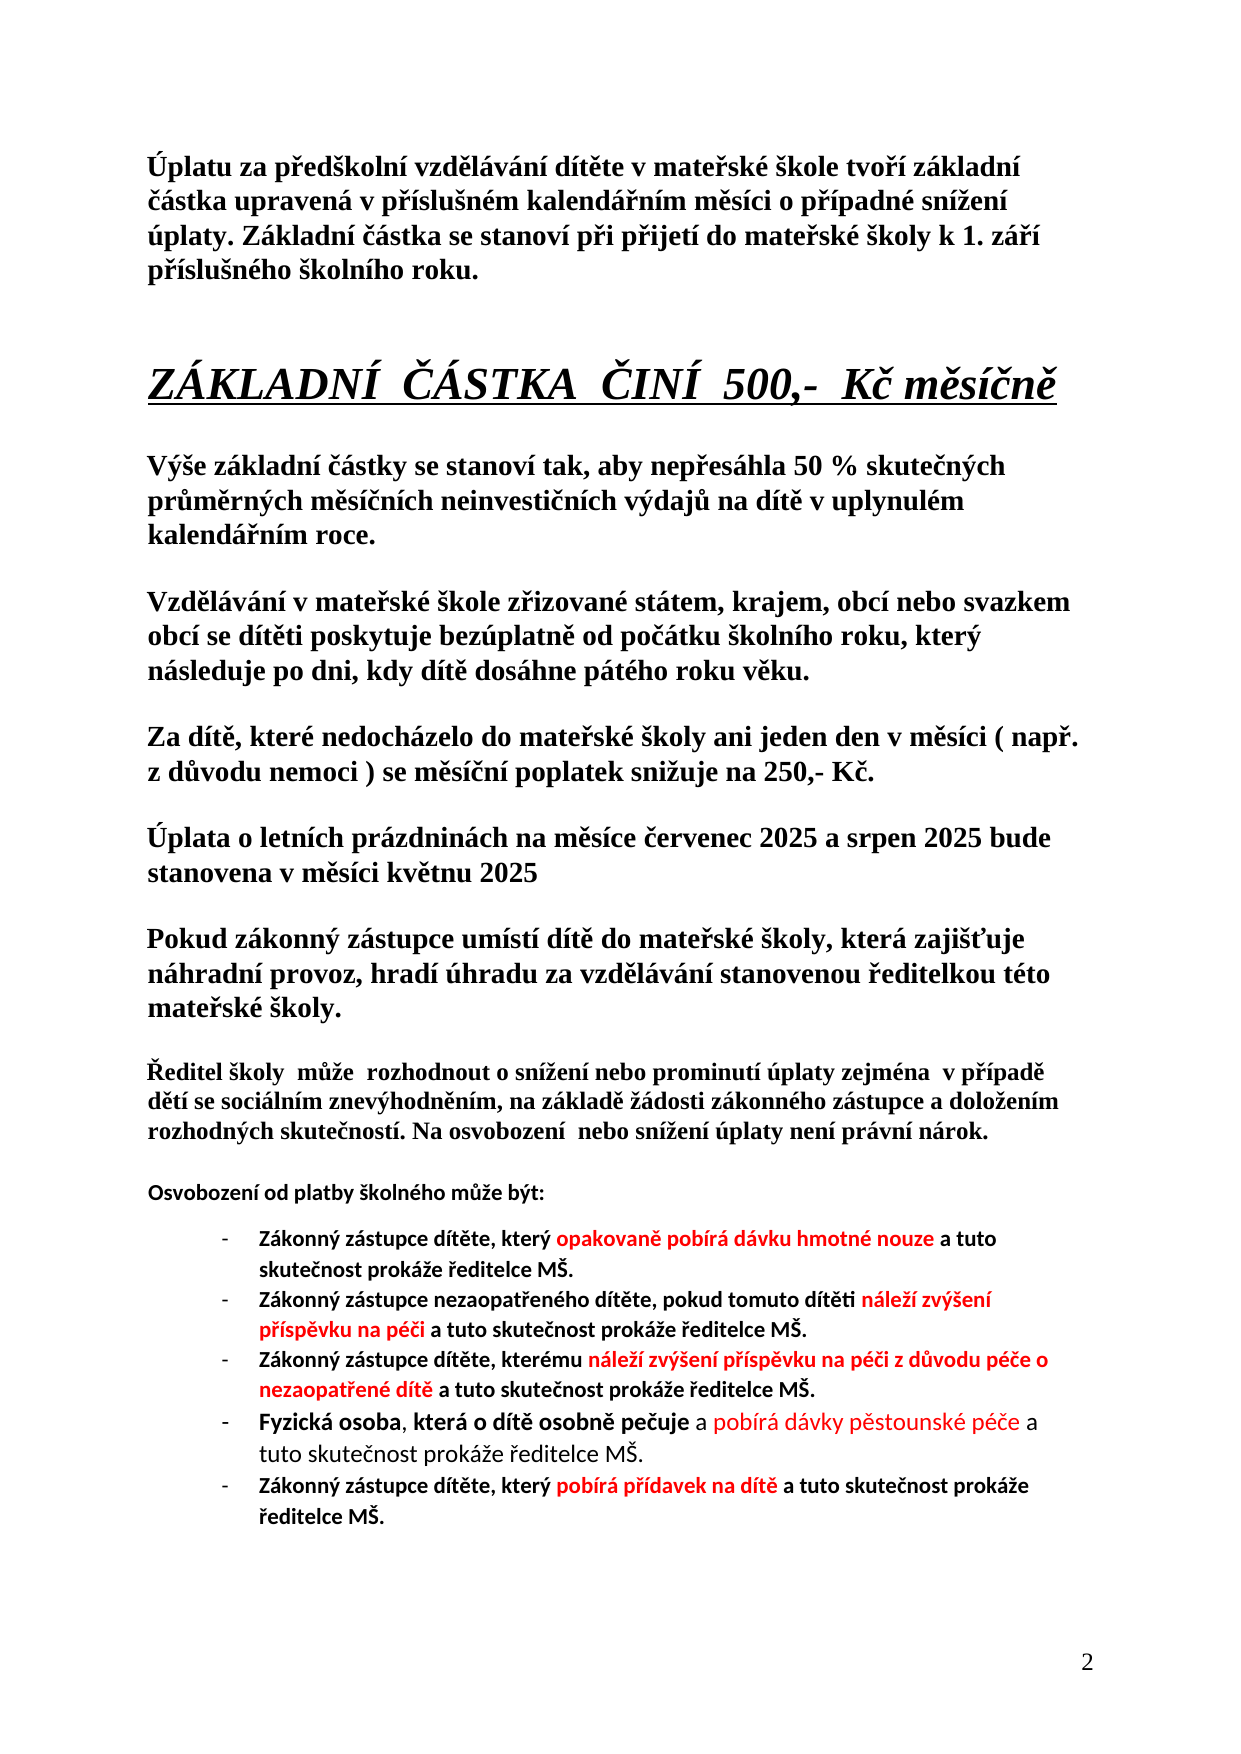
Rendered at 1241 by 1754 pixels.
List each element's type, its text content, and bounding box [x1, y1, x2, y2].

text Ředitel školy může rozhodnout o snížení nebo prominutí úplaty zejména v případě dětí se sociálním znevýhodněním, na základě žádosti zákonného zástupce a doložením rozhodných skutečností. Na osvobození nebo snížení úplaty není právní nárok. [146, 1057, 1084, 1145]
text ZÁKLADNÍ ČÁSTKA ČINÍ 500,- Kč měsíčně [148, 358, 1084, 410]
text Výše základní částky se stanoví tak, aby nepřesáhla 50 % skutečných průměrných měsíčních neinvestičních výdajů na dítě v uplynulém kalendářním roce. [146, 448, 1084, 551]
list Zákonný zástupce nezaopatřeného dítěte, pokud tomuto dítěti náleží zvýšení příspěvku na péči a tuto skutečnost prokáže ředitelce MŠ. [221, 1285, 1084, 1343]
text Za dítě, které nedocházelo do mateřské školy ani jeden den v měsíci ( např. z důvodu nemoci ) se měsíční poplatek snižuje na 250,- Kč. [146, 719, 1084, 787]
text Úplatu za předškolní vzdělávání dítěte v mateřské škole tvoří základní částka upravená v příslušném kalendářním měsíci o případné snížení úplaty. Základní částka se stanoví při přijetí do mateřské školy k 1. září příslušného školního roku. [146, 149, 1084, 286]
text Pokud zákonný zástupce umístí dítě do mateřské školy, která zajišťuje náhradní provoz, hradí úhradu za vzdělávání stanovenou ředitelkou této mateřské školy. [146, 921, 1084, 1024]
list Fyzická osoba, která o dítě osobně pečuje a pobírá dávky pěstounské péče a tuto skutečnost prokáže ředitelce MŠ. [221, 1406, 1084, 1469]
text Osvobození od platby školného může být: [148, 1178, 1084, 1206]
list Zákonný zástupce dítěte, který opakovaně pobírá dávku hmotné nouze a tuto skutečnost prokáže ředitelce MŠ. [221, 1224, 1084, 1283]
list Zákonný zástupce dítěte, který pobírá přídavek na dítě a tuto skutečnost prokáže ředitelce MŠ. [221, 1472, 1084, 1530]
text Vzdělávání v mateřské škole zřizované státem, krajem, obcí nebo svazkem obcí se dítěti poskytuje bezúplatně od počátku školního roku, který následuje po dni, kdy dítě dosáhne pátého roku věku. [146, 584, 1084, 686]
text Úplata o letních prázdninách na měsíce červenec 2025 a srpen 2025 bude stanovena v měsíci květnu 2025 [146, 820, 1084, 888]
list Zákonný zástupce dítěte, kterému náleží zvýšení příspěvku na péči z důvodu péče o nezaopatřené dítě a tuto skutečnost prokáže ředitelce MŠ. [221, 1345, 1084, 1403]
